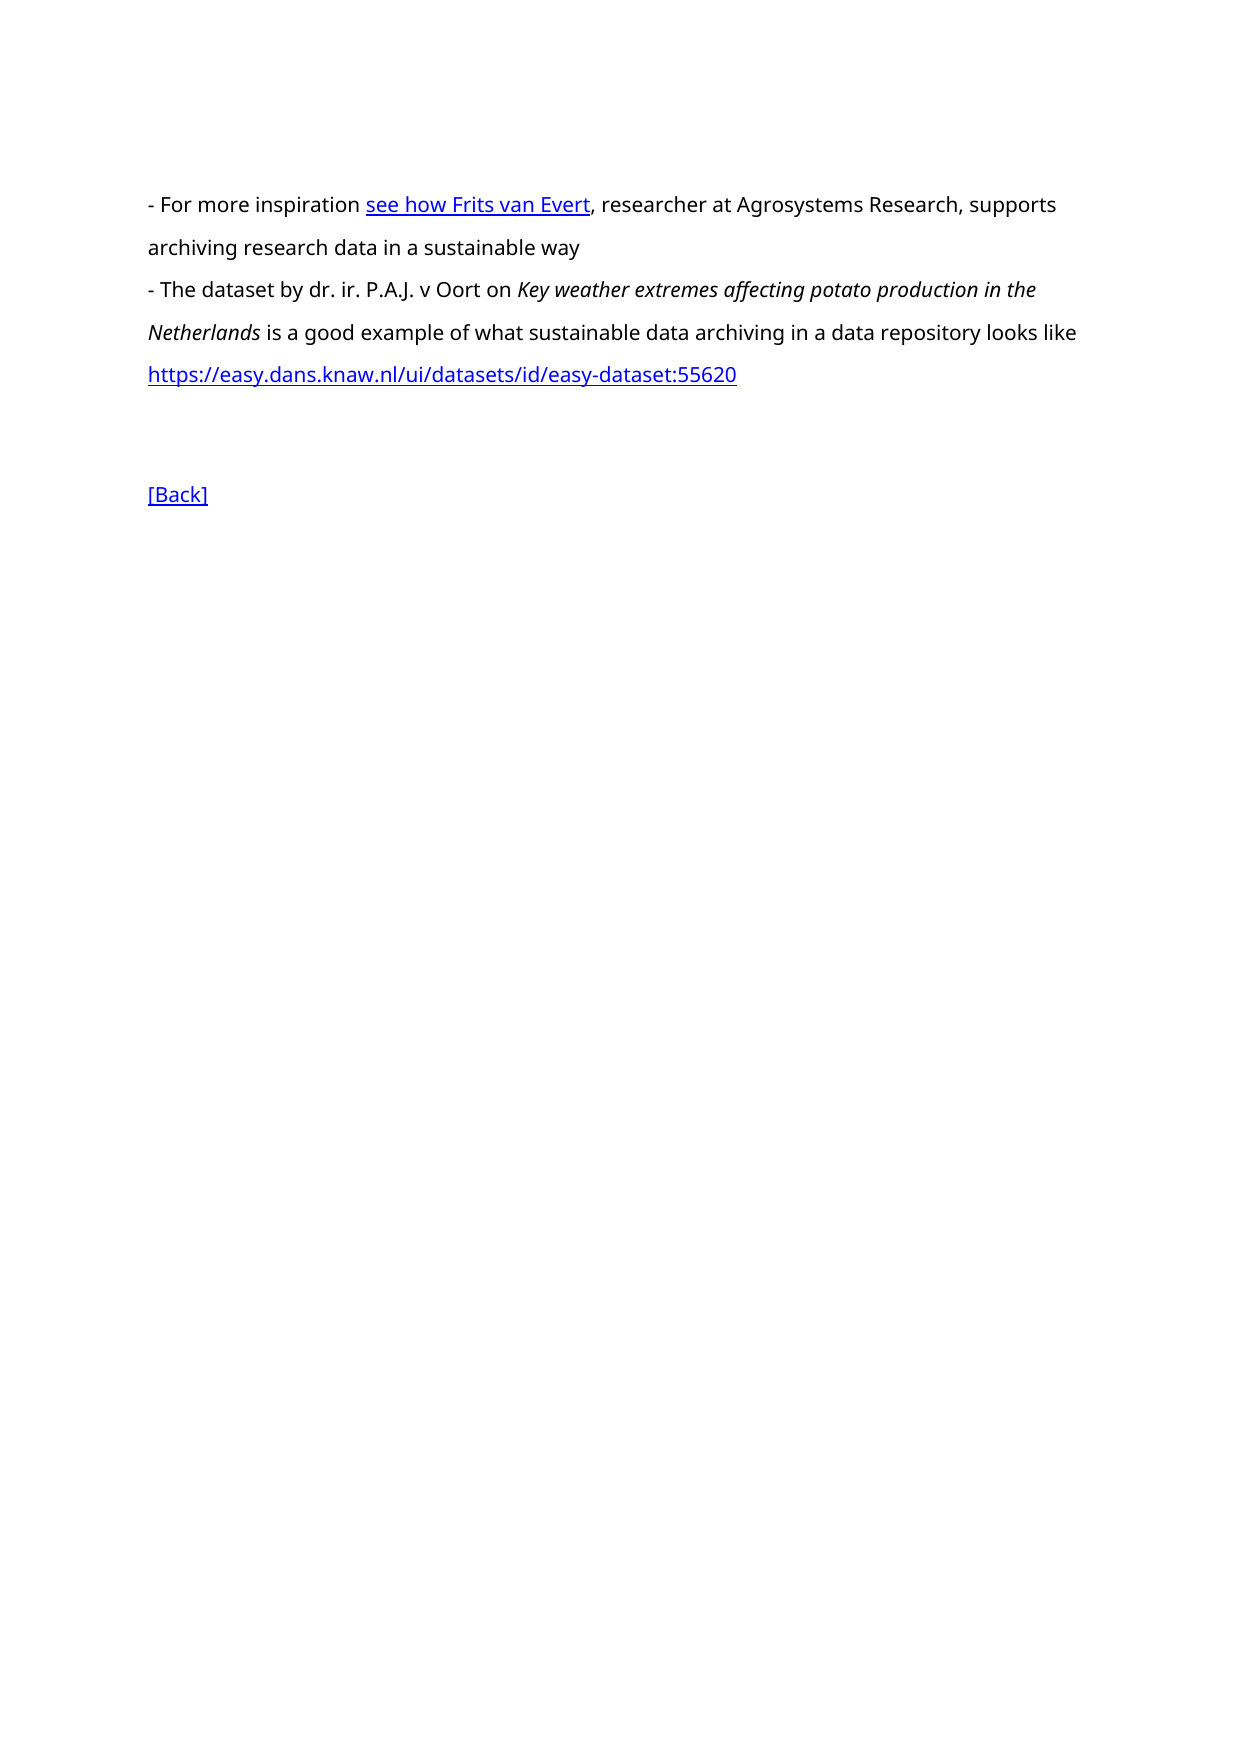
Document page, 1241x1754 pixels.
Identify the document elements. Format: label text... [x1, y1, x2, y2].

text [Back] [148, 480, 1093, 508]
subtitle - For more inspiration see how Frits van Evert, researcher at Agrosystems Research, supports archiving research data in a sustainable way - The dataset by dr. ir. P.A.J. v Oort on Key weather extremes affecting potato production in the Netherlands is a good example of what sustainable data archiving in a data repository looks like https://easy.dans.knaw.nl/ui/datasets/id/easy-dataset:55620 [148, 148, 1093, 457]
